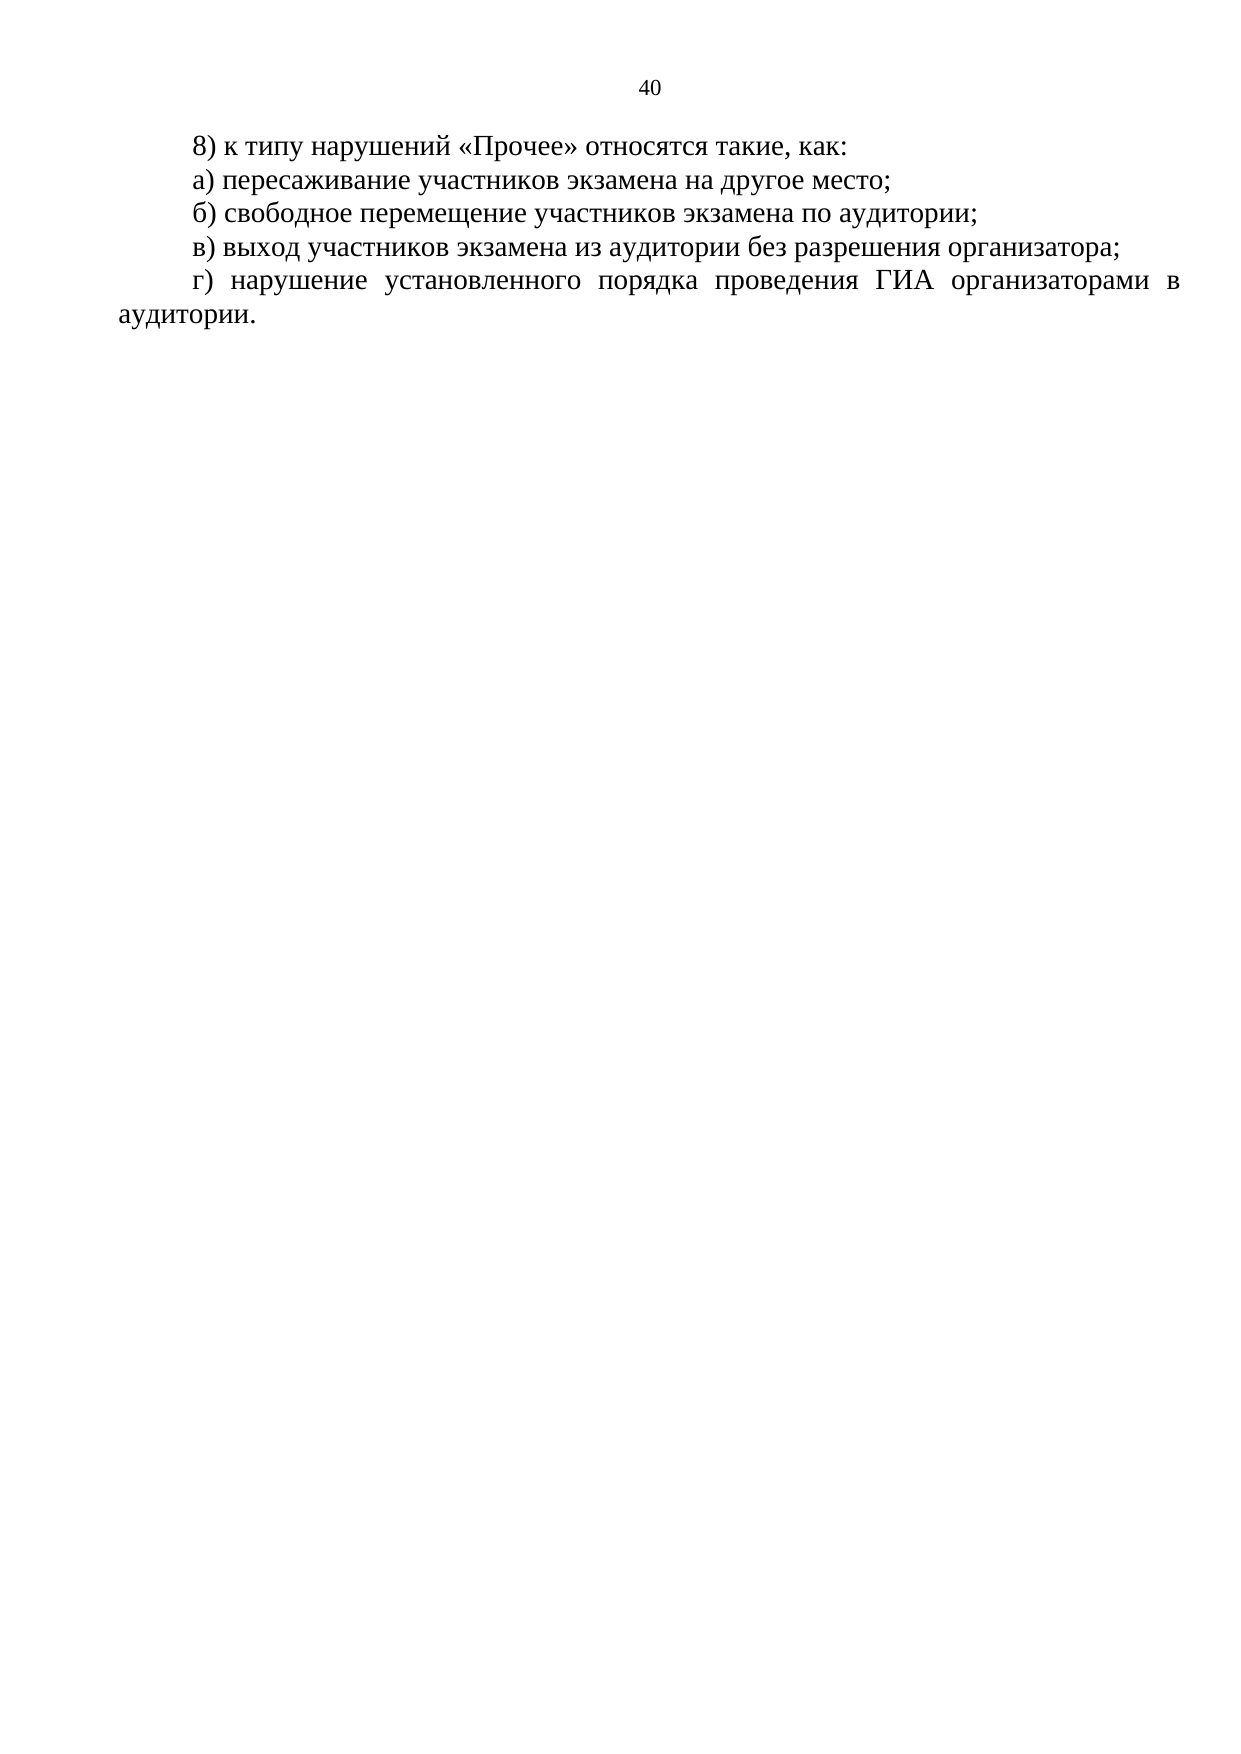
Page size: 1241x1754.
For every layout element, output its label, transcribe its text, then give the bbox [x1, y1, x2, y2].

text 8) к типу нарушений «Прочее» относятся такие, как: [118, 128, 1181, 162]
text в) выход участников экзамена из аудитории без разрешения организатора; [118, 229, 1181, 262]
text г) нарушение установленного порядка проведения ГИА организаторами в аудитории. [118, 262, 1181, 329]
text а) пересаживание участников экзамена на другое место; [118, 162, 1181, 195]
text б) свободное перемещение участников экзамена по аудитории; [118, 195, 1181, 229]
